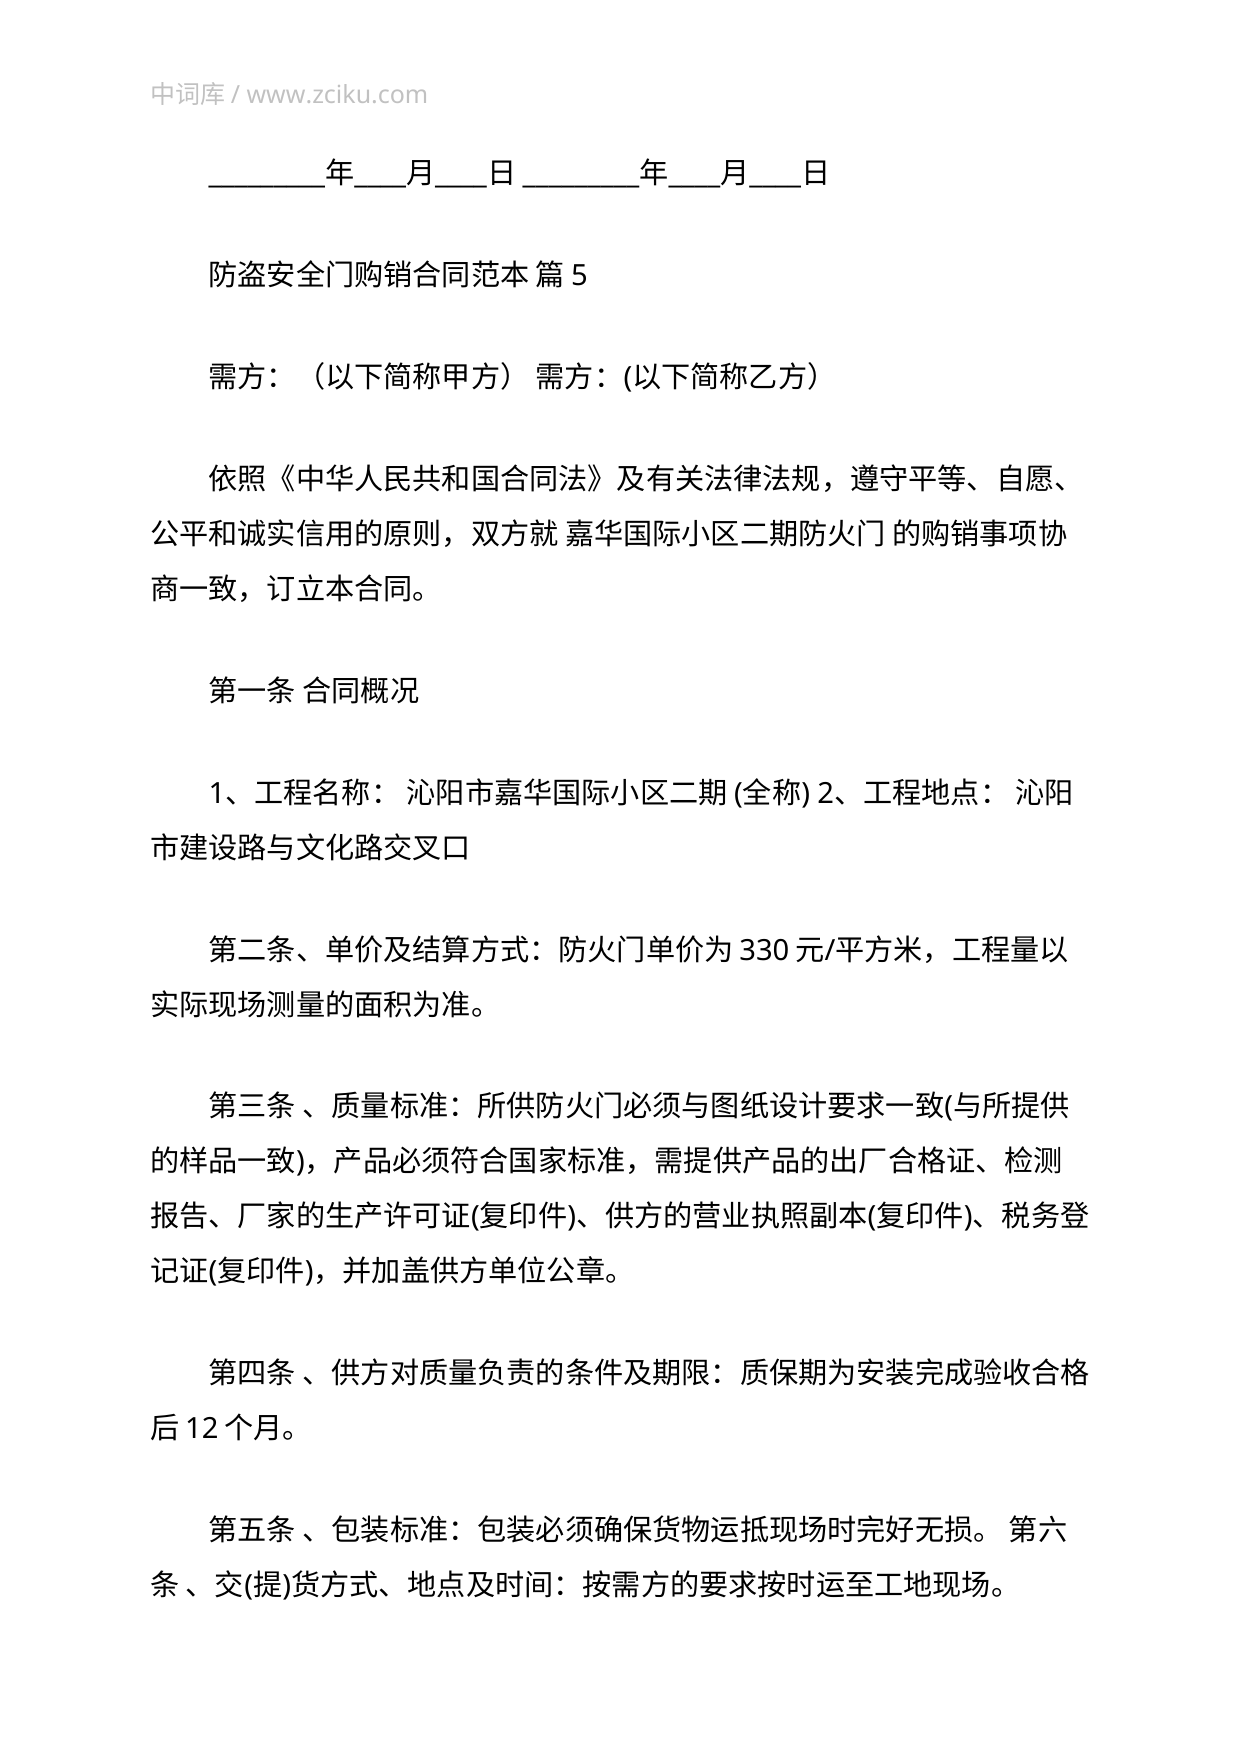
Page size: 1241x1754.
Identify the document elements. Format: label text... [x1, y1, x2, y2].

text 第五条 、包装标准：包装必须确保货物运抵现场时完好无损。 第六条 、交(提)货方式、地点及时间：按需方的要求按时运至工地现场。 [150, 1507, 1090, 1604]
text 防盗安全门购销合同范本 篇5 [150, 252, 1090, 294]
text 1、工程名称： 沁阳市嘉华国际小区二期 (全称) 2、工程地点： 沁阳市建设路与文化路交叉口 [150, 769, 1090, 867]
text 第一条 合同概况 [150, 667, 1090, 710]
text 第三条 、质量标准：所供防火门必须与图纸设计要求一致(与所提供的样品一致)，产品必须符合国家标准，需提供产品的出厂合格证、检测报告、厂家的生产许可证(复印件)、供方的营业执照副本(复印件)、税务登记证(复印件)，并加盖供方单位公章。 [150, 1083, 1090, 1290]
text 需方：（以下简称甲方） 需方：(以下简称乙方） [150, 354, 1090, 396]
text 第四条 、供方对质量负责的条件及期限：质保期为安装完成验收合格后12个月。 [150, 1350, 1090, 1447]
text _________年____月____日 _________年____月____日 [150, 150, 1090, 192]
text 依照《中华人民共和国合同法》及有关法律法规，遵守平等、自愿、公平和诚实信用的原则，双方就 嘉华国际小区二期防火门 的购销事项协商一致，订立本合同。 [150, 456, 1090, 608]
text 第二条、单价及结算方式：防火门单价为330元/平方米，工程量以实际现场测量的面积为准。 [150, 926, 1090, 1023]
